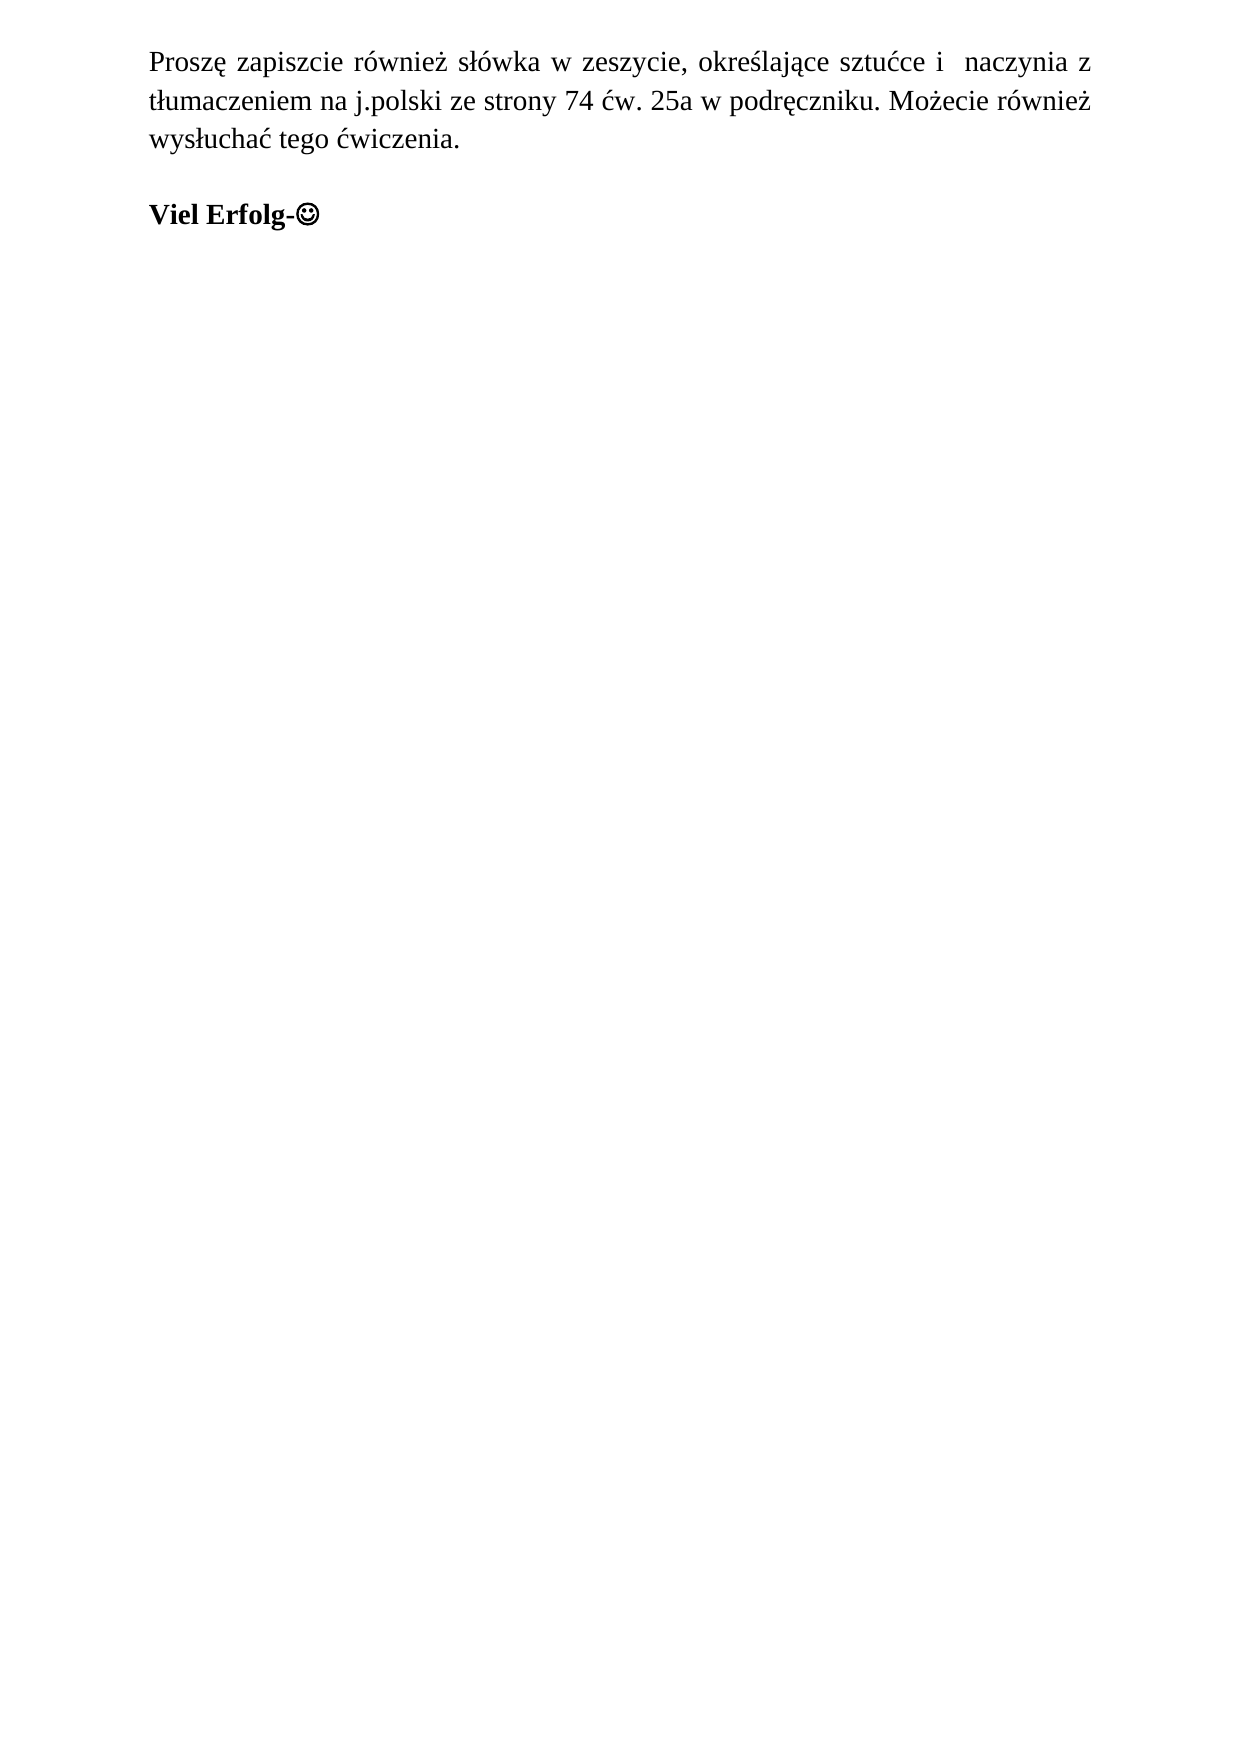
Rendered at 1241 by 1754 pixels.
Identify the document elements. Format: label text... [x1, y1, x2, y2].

text Viel Erfolg- [148, 197, 1093, 231]
text Proszę zapiszcie również słówka w zeszycie, określające sztućce i naczynia z tłumaczeniem na j.polski ze strony 74 ćw. 25a w podręczniku. Możecie również wysłuchać tego ćwiczenia. [148, 44, 1093, 154]
